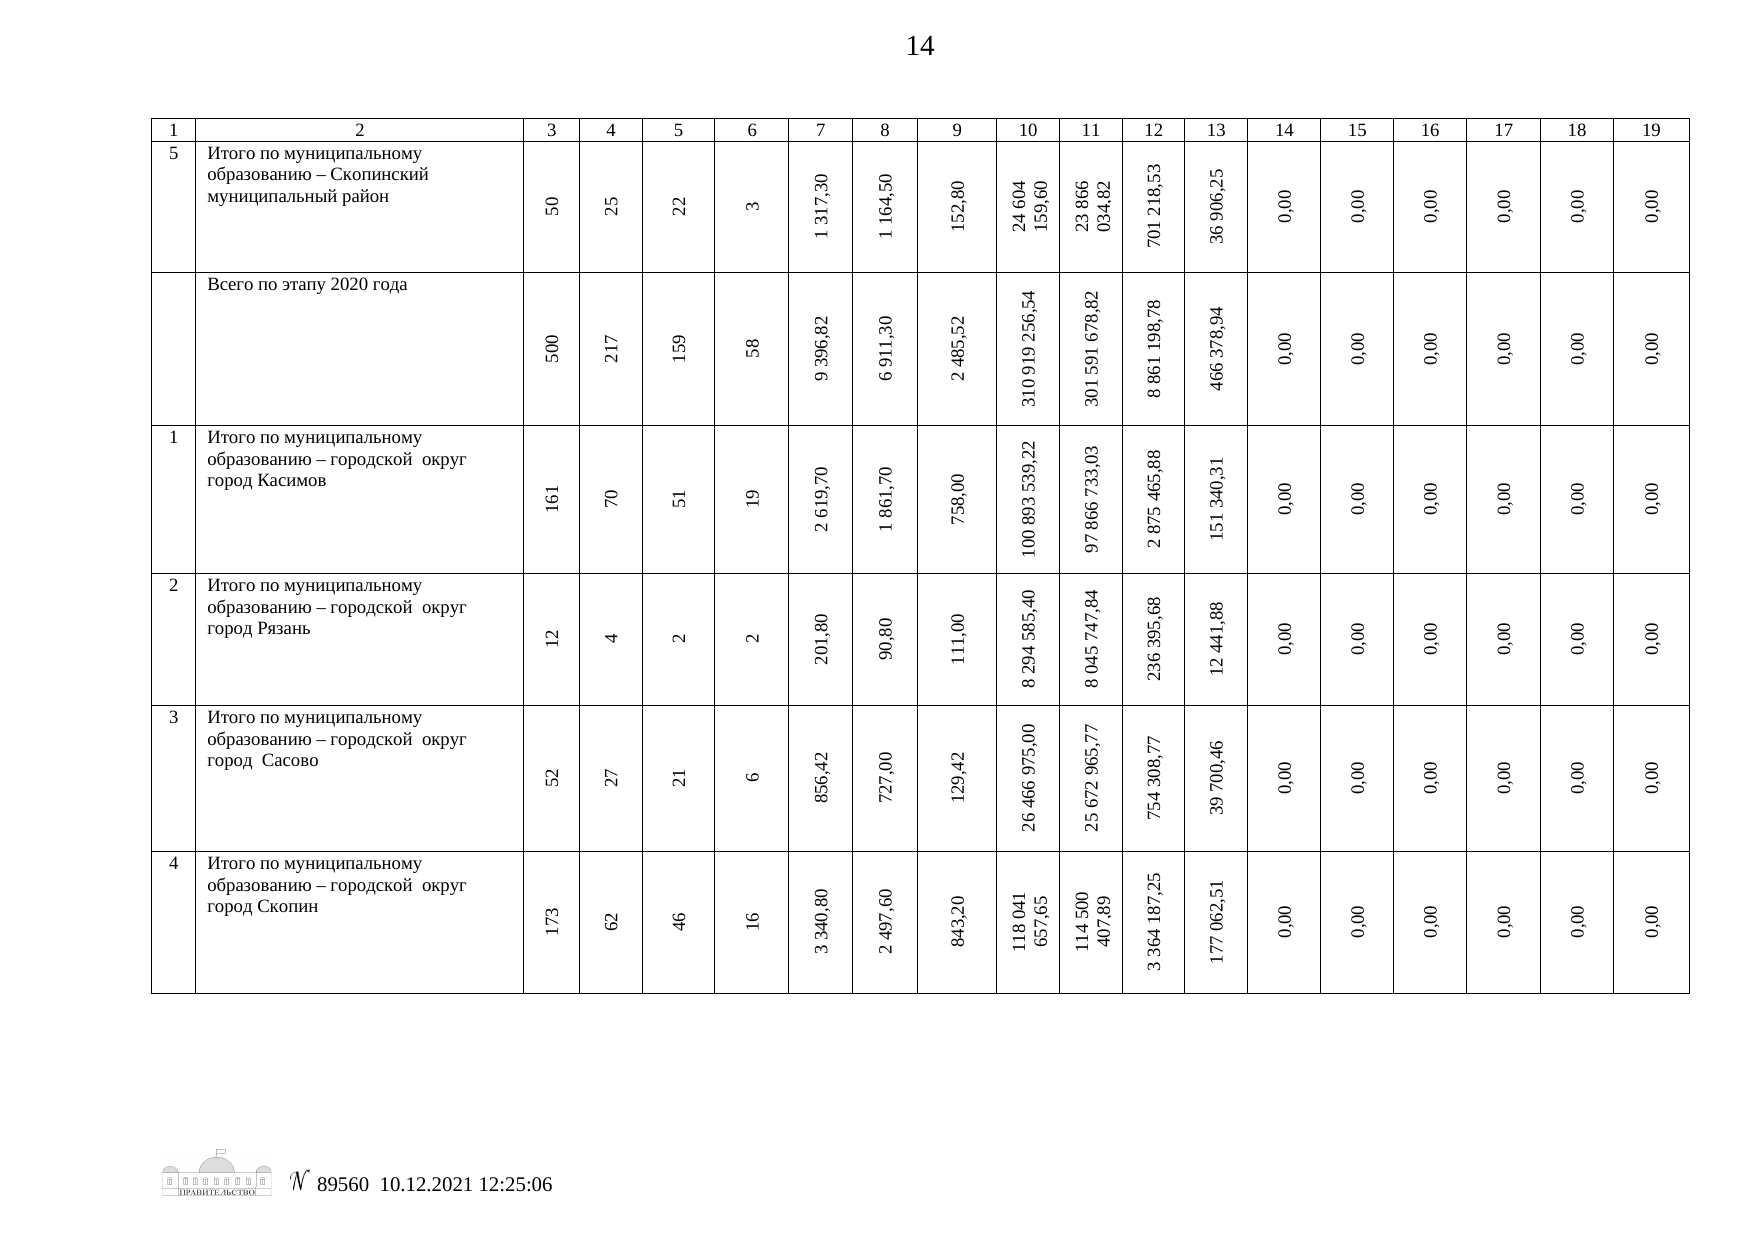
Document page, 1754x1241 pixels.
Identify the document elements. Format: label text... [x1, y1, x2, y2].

table_cell 0,00 [1394, 142, 1466, 272]
table_cell 0,00 [1467, 142, 1540, 272]
table_header 14 [1248, 119, 1320, 141]
table_cell 3 340,80 [789, 852, 852, 992]
table_header 6 [715, 119, 788, 141]
table_cell [152, 273, 195, 425]
table_cell 19 [715, 426, 788, 573]
table_cell Итого по муниципальному образованию – городской округ город Сасово [196, 706, 523, 851]
table_cell 0,00 [1614, 426, 1689, 573]
table_cell 90,80 [853, 574, 917, 705]
table_header 18 [1541, 119, 1613, 141]
picture [285, 1167, 314, 1192]
table_cell 0,00 [1614, 574, 1689, 705]
table_cell 22 [643, 142, 714, 272]
table_cell 201,80 [789, 574, 852, 705]
table_cell 26 466 975,00 [997, 706, 1059, 851]
table_cell 100 893 539,22 [997, 426, 1059, 573]
table_cell 152,80 [918, 142, 996, 272]
table_header 17 [1467, 119, 1540, 141]
table_cell Всего по этапу 2020 года [196, 273, 523, 425]
table_cell 236 395,68 [1123, 574, 1184, 705]
table_cell 0,00 [1248, 142, 1320, 272]
table_cell 0,00 [1467, 273, 1540, 425]
table_header 3 [524, 119, 579, 141]
table_cell 0,00 [1321, 142, 1393, 272]
table_cell 2 [643, 574, 714, 705]
table_cell 6 911,30 [853, 273, 917, 425]
table_cell 6 [715, 706, 788, 851]
table_header 15 [1321, 119, 1393, 141]
table_cell 111,00 [918, 574, 996, 705]
table_cell 0,00 [1394, 273, 1466, 425]
table_cell 12 441,88 [1185, 574, 1247, 705]
table_cell 0,00 [1541, 574, 1613, 705]
table_cell 27 [580, 706, 642, 851]
table_cell 8 045 747,84 [1060, 574, 1122, 705]
table_cell 3 364 187,25 [1123, 852, 1184, 992]
table_cell 0,00 [1467, 426, 1540, 573]
table_cell 0,00 [1614, 852, 1689, 992]
table_cell 3 [715, 142, 788, 272]
table_cell 1 164,50 [853, 142, 917, 272]
table_cell 70 [580, 426, 642, 573]
table_cell 118 041 657,65 [997, 852, 1059, 992]
table_cell 856,42 [789, 706, 852, 851]
table_cell 0,00 [1541, 426, 1613, 573]
table_cell 4 [580, 574, 642, 705]
table_cell 0,00 [1321, 273, 1393, 425]
table_header 8 [853, 119, 917, 141]
table_cell 466 378,94 [1185, 273, 1247, 425]
table_cell 0,00 [1248, 273, 1320, 425]
table_cell 500 [524, 273, 579, 425]
table_header 1 [152, 119, 195, 141]
table_cell 0,00 [1467, 706, 1540, 851]
table_cell 46 [643, 852, 714, 992]
table_cell 8 294 585,40 [997, 574, 1059, 705]
table_cell 0,00 [1394, 706, 1466, 851]
table_cell 701 218,53 [1123, 142, 1184, 272]
table_header 10 [997, 119, 1059, 141]
table_cell 0,00 [1541, 852, 1613, 992]
table_cell 50 [524, 142, 579, 272]
table_cell 217 [580, 273, 642, 425]
table_cell 51 [643, 426, 714, 573]
table_cell 177 062,51 [1185, 852, 1247, 992]
table_cell 0,00 [1394, 852, 1466, 992]
table_header 4 [580, 119, 642, 141]
table_cell Итого по муниципальному образованию – Скопинский муниципальный район [196, 142, 523, 272]
table_header 7 [789, 119, 852, 141]
table_cell 0,00 [1248, 426, 1320, 573]
table_cell 1 861,70 [853, 426, 917, 573]
table_cell 21 [643, 706, 714, 851]
table_cell 2 [152, 574, 195, 705]
table_header 13 [1185, 119, 1247, 141]
table_cell 727,00 [853, 706, 917, 851]
table_cell 129,42 [918, 706, 996, 851]
table_cell 0,00 [1467, 574, 1540, 705]
table_cell 161 [524, 426, 579, 573]
table_cell 3 [152, 706, 195, 851]
table_cell 0,00 [1614, 142, 1689, 272]
table_cell 2 [715, 574, 788, 705]
table_cell 25 672 965,77 [1060, 706, 1122, 851]
table_cell 1 317,30 [789, 142, 852, 272]
table_cell 0,00 [1541, 142, 1613, 272]
table_cell 2 619,70 [789, 426, 852, 573]
table_cell 2 875 465,88 [1123, 426, 1184, 573]
table_cell 0,00 [1614, 273, 1689, 425]
table_cell 159 [643, 273, 714, 425]
table_cell 2 497,60 [853, 852, 917, 992]
table_cell 39 700,46 [1185, 706, 1247, 851]
table_cell 4 [152, 852, 195, 992]
picture [162, 1149, 272, 1196]
table_cell 5 [152, 142, 195, 272]
table_header 11 [1060, 119, 1122, 141]
table_header 5 [643, 119, 714, 141]
table_cell 301 591 678,82 [1060, 273, 1122, 425]
table_cell 843,20 [918, 852, 996, 992]
table_cell 0,00 [1248, 574, 1320, 705]
table_header 19 [1614, 119, 1689, 141]
table_cell 0,00 [1321, 426, 1393, 573]
table_cell 0,00 [1541, 273, 1613, 425]
table_cell 52 [524, 706, 579, 851]
table_cell 0,00 [1321, 852, 1393, 992]
table_cell 0,00 [1248, 706, 1320, 851]
table_cell Итого по муниципальному образованию – городской округ город Скопин [196, 852, 523, 992]
table_cell 114 500 407,89 [1060, 852, 1122, 992]
table_cell 36 906,25 [1185, 142, 1247, 272]
table_cell 0,00 [1541, 706, 1613, 851]
table_cell 12 [524, 574, 579, 705]
table_cell 25 [580, 142, 642, 272]
table_cell 9 396,82 [789, 273, 852, 425]
table_cell 0,00 [1321, 574, 1393, 705]
table_cell 0,00 [1321, 706, 1393, 851]
table_cell 8 861 198,78 [1123, 273, 1184, 425]
table_header 12 [1123, 119, 1184, 141]
table_cell 16 [715, 852, 788, 992]
table_header 16 [1394, 119, 1466, 141]
table_cell Итого по муниципальному образованию – городской округ город Касимов [196, 426, 523, 573]
table_cell 97 866 733,03 [1060, 426, 1122, 573]
table_cell 23 866 034,82 [1060, 142, 1122, 272]
table_cell 0,00 [1248, 852, 1320, 992]
table_cell 58 [715, 273, 788, 425]
table_cell 151 340,31 [1185, 426, 1247, 573]
table_cell 758,00 [918, 426, 996, 573]
table_cell 0,00 [1614, 706, 1689, 851]
table_cell 310 919 256,54 [997, 273, 1059, 425]
table_cell 1 [152, 426, 195, 573]
table_cell 24 604 159,60 [997, 142, 1059, 272]
table_header 2 [196, 119, 523, 141]
table_cell 2 485,52 [918, 273, 996, 425]
table_cell 754 308,77 [1123, 706, 1184, 851]
table_cell Итого по муниципальному образованию – городской округ город Рязань [196, 574, 523, 705]
table_cell 62 [580, 852, 642, 992]
table_header 9 [918, 119, 996, 141]
table_cell 173 [524, 852, 579, 992]
table_cell 0,00 [1394, 574, 1466, 705]
table_cell 0,00 [1467, 852, 1540, 992]
table_cell 0,00 [1394, 426, 1466, 573]
